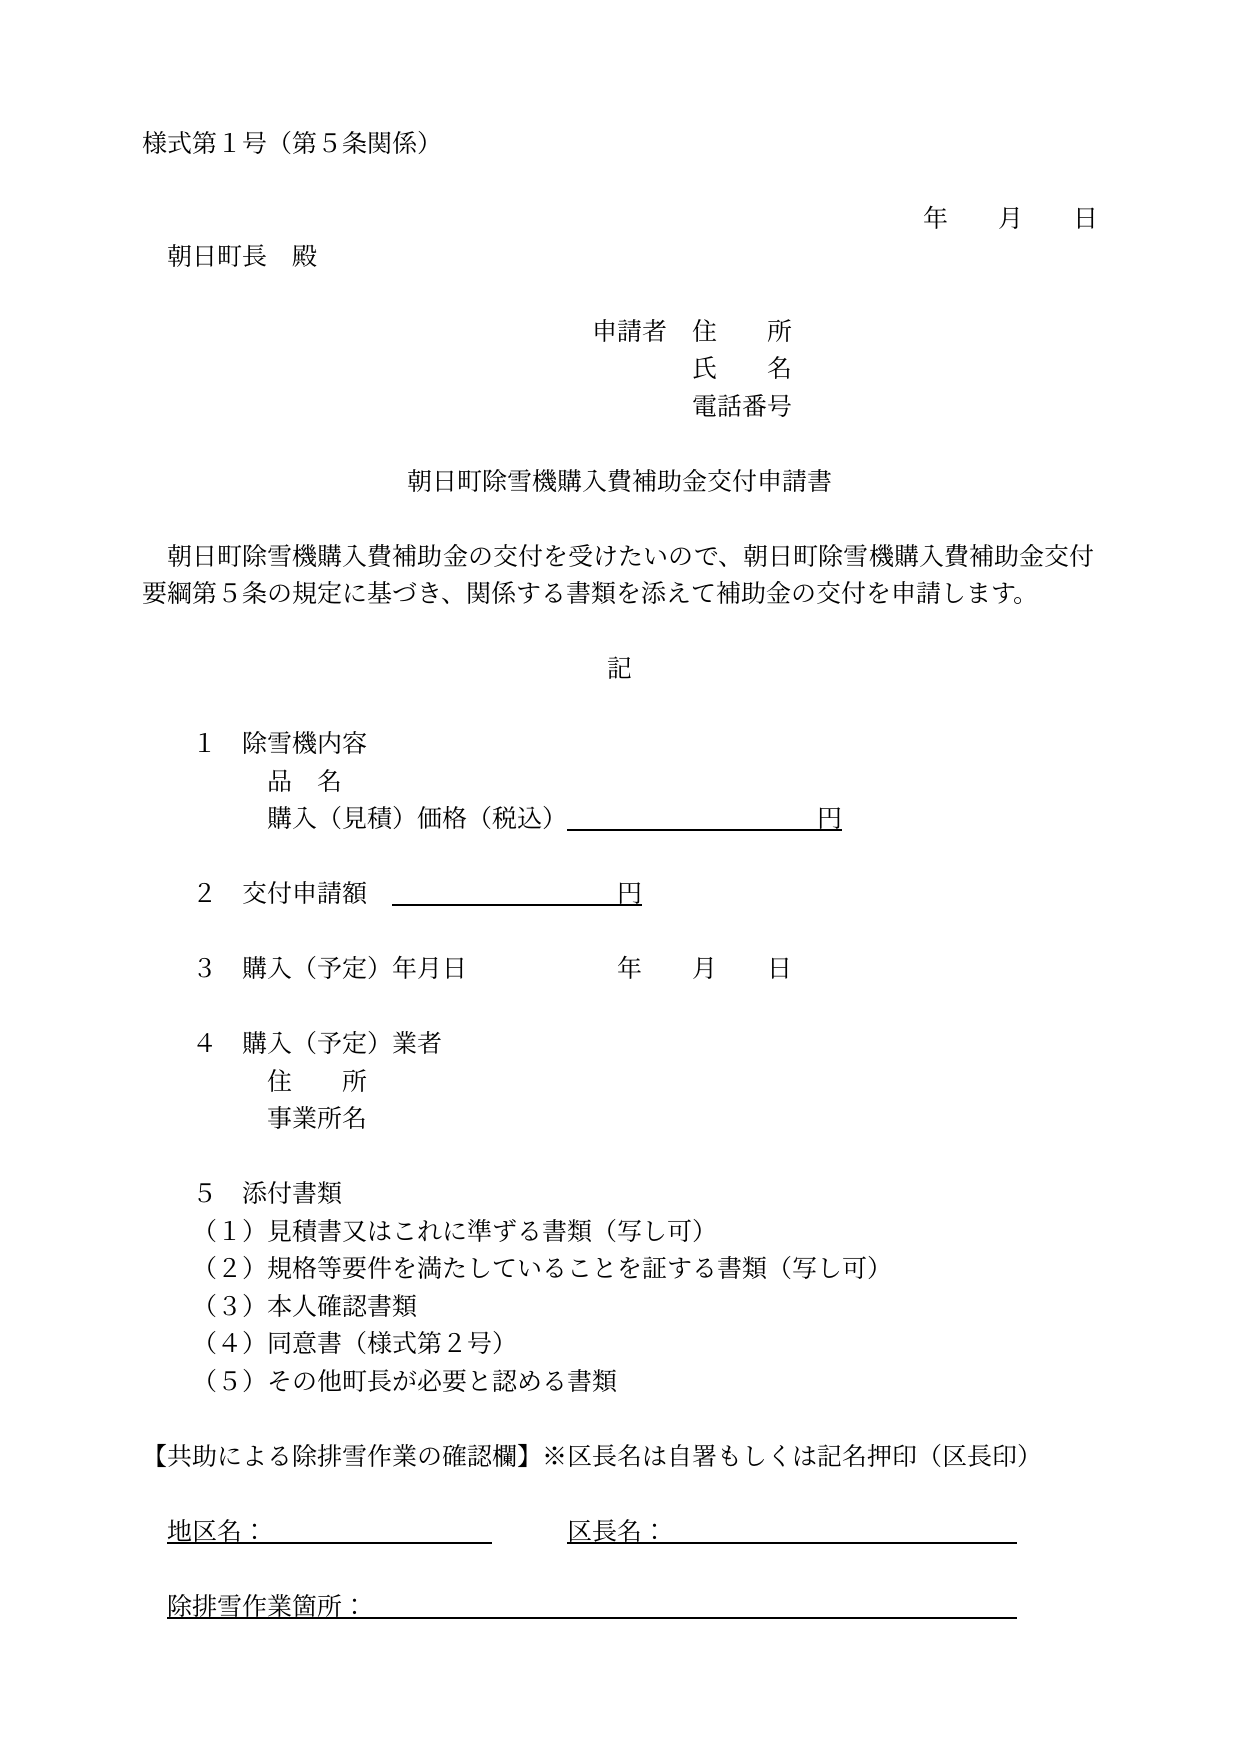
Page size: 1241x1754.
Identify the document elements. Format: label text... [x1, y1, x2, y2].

text 申請者 住 所 [142, 310, 1099, 348]
text 様式第１号（第５条関係） [142, 123, 1099, 160]
text １ 除雪機内容 [142, 723, 1099, 760]
text ２ 交付申請額 円 [142, 873, 1099, 910]
text 住 所 [142, 1060, 1099, 1098]
text （３）本人確認書類 [142, 1285, 1099, 1323]
text 年 月 日 [142, 198, 1099, 235]
text ４ 購入（予定）業者 [142, 1023, 1099, 1060]
text 除排雪作業箇所： [142, 1585, 1098, 1623]
text 朝日町長 殿 [142, 235, 1099, 273]
text 地区名： 区長名： [142, 1510, 1098, 1548]
text （１）見積書又はこれに準ずる書類（写し可） [142, 1210, 1099, 1248]
text 氏 名 [142, 348, 1099, 385]
text 購入（見積）価格（税込） 円 [142, 798, 1099, 835]
text 品 名 [142, 760, 1099, 798]
text 朝日町除雪機購入費補助金の交付を受けたいので、朝日町除雪機購入費補助金交付要綱第５条の規定に基づき、関係する書類を添えて補助金の交付を申請します。 [142, 535, 1099, 610]
text （２）規格等要件を満たしていることを証する書類（写し可） [142, 1248, 1099, 1285]
text 朝日町除雪機購入費補助金交付申請書 [142, 460, 1099, 498]
text 【共助による除排雪作業の確認欄】※区長名は自署もしくは記名押印（区長印） [142, 1435, 1098, 1473]
text 記 [142, 648, 1099, 685]
text （４）同意書（様式第２号） [142, 1323, 1099, 1360]
text 事業所名 [142, 1098, 1099, 1135]
text ３ 購入（予定）年月日 年 月 日 [142, 948, 1099, 985]
text ５ 添付書類 [142, 1173, 1099, 1210]
text （５）その他町長が必要と認める書類 [142, 1360, 1099, 1398]
text 電話番号 [142, 385, 1099, 423]
